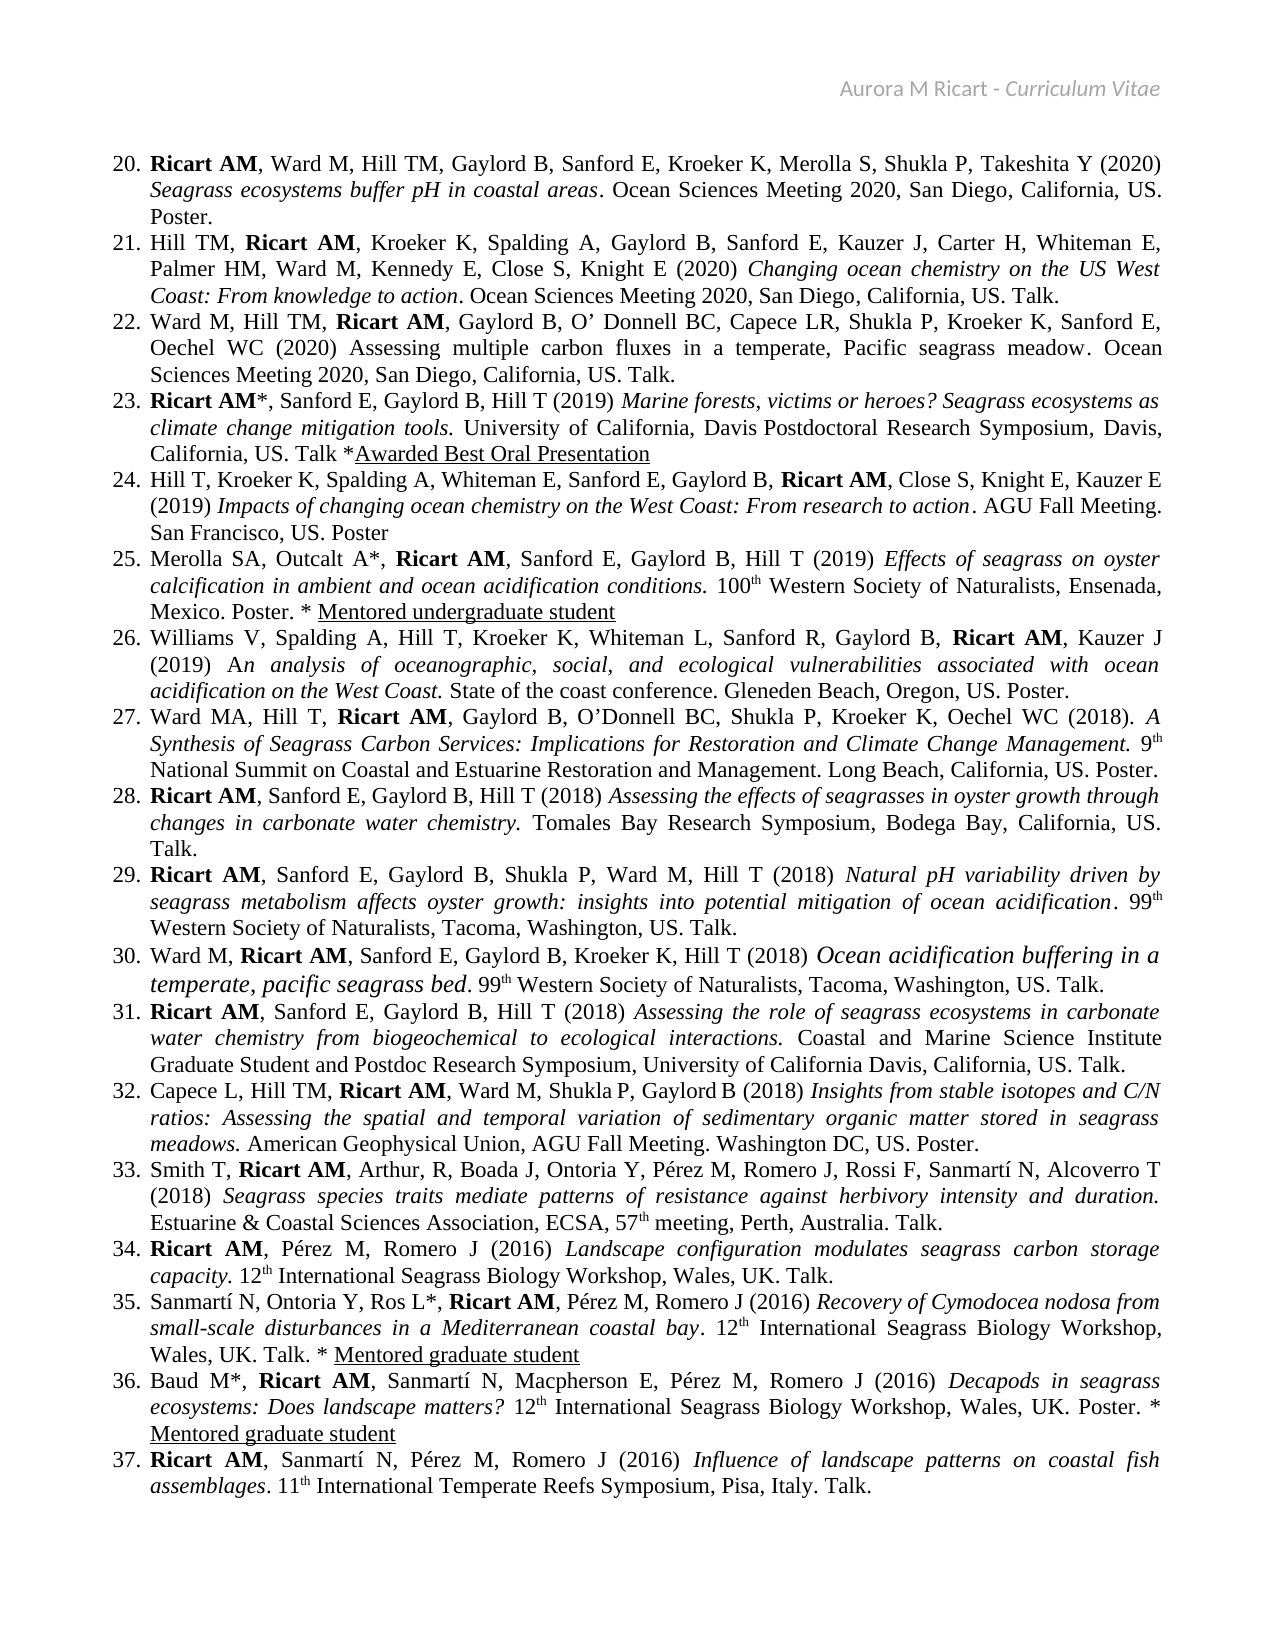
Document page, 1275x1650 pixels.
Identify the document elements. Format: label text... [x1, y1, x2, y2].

list Ward M, Ricart AM, Sanford E, Gaylord B, Kroeker K, Hill T (2018) Ocean acidification buffering in a temperate, pacific seagrass bed. 99th Western Society of Naturalists, Tacoma, Washington, US. Talk. [112, 941, 1162, 998]
list Baud M*, Ricart AM, Sanmartí N, Macpherson E, Pérez M, Romero J (2016) Decapods in seagrass ecosystems: Does landscape matters? 12th International Seagrass Biology Workshop, Wales, UK. Poster. * Mentored graduate student [112, 1367, 1162, 1446]
list Ricart AM, Sanford E, Gaylord B, Hill T (2018) Assessing the effects of seagrasses in oyster growth through changes in carbonate water chemistry. Tomales Bay Research Symposium, Bodega Bay, California, US. Talk. [112, 782, 1162, 862]
list Hill TM, Ricart AM, Kroeker K, Spalding A, Gaylord B, Sanford E, Kauzer J, Carter H, Whiteman E, Palmer HM, Ward M, Kennedy E, Close S, Knight E (2020) Changing ocean chemistry on the US West Coast: From knowledge to action. Ocean Sciences Meeting 2020, San Diego, California, US. Talk. [112, 229, 1162, 308]
list Williams V, Spalding A, Hill T, Kroeker K, Whiteman L, Sanford R, Gaylord B, Ricart AM, Kauzer J (2019) An analysis of oceanographic, social, and ecological vulnerabilities associated with ocean acidification on the West Coast. State of the coast conference. Gleneden Beach, Oregon, US. Poster. [112, 624, 1162, 703]
list Capece L, Hill TM, Ricart AM, Ward M, Shukla P, Gaylord B (2018) Insights from stable isotopes and C/N ratios: Assessing the spatial and temporal variation of sedimentary organic matter stored in seagrass meadows. American Geophysical Union, AGU Fall Meeting. Washington DC, US. Poster. [112, 1077, 1162, 1156]
list Sanmartí N, Ontoria Y, Ros L*, Ricart AM, Pérez M, Romero J (2016) Recovery of Cymodocea nodosa from small-scale disturbances in a Mediterranean coastal bay. 12th International Seagrass Biology Workshop, Wales, UK. Talk. * Mentored graduate student [112, 1288, 1162, 1367]
list Smith T, Ricart AM, Arthur, R, Boada J, Ontoria Y, Pérez M, Romero J, Rossi F, Sanmartí N, Alcoverro T (2018) Seagrass species traits mediate patterns of resistance against herbivory intensity and duration. Estuarine & Coastal Sciences Association, ECSA, 57th meeting, Perth, Australia. Talk. [112, 1156, 1162, 1235]
list Ricart AM, Sanford E, Gaylord B, Hill T (2018) Assessing the role of seagrass ecosystems in carbonate water chemistry from biogeochemical to ecological interactions. Coastal and Marine Science Institute Graduate Student and Postdoc Research Symposium, University of California Davis, California, US. Talk. [112, 998, 1162, 1077]
list Ricart AM, Pérez M, Romero J (2016) Landscape configuration modulates seagrass carbon storage capacity. 12th International Seagrass Biology Workshop, Wales, UK. Talk. [112, 1235, 1162, 1288]
list Ricart AM, Sanmartí N, Pérez M, Romero J (2016) Influence of landscape patterns on coastal fish assemblages. 11th International Temperate Reefs Symposium, Pisa, Italy. Talk. [112, 1446, 1162, 1499]
list Ricart AM, Sanford E, Gaylord B, Shukla P, Ward M, Hill T (2018) Natural pH variability driven by seagrass metabolism affects oyster growth: insights into potential mitigation of ocean acidification. 99th Western Society of Naturalists, Tacoma, Washington, US. Talk. [112, 862, 1162, 941]
list Hill T, Kroeker K, Spalding A, Whiteman E, Sanford E, Gaylord B, Ricart AM, Close S, Knight E, Kauzer E (2019) Impacts of changing ocean chemistry on the West Coast: From research to action. AGU Fall Meeting. San Francisco, US. Poster [112, 466, 1162, 545]
list Ward M, Hill TM, Ricart AM, Gaylord B, O’ Donnell BC, Capece LR, Shukla P, Kroeker K, Sanford E, Oechel WC (2020) Assessing multiple carbon fluxes in a temperate, Pacific seagrass meadow. Ocean Sciences Meeting 2020, San Diego, California, US. Talk. [112, 308, 1162, 387]
list Ward MA, Hill T, Ricart AM, Gaylord B, O’Donnell BC, Shukla P, Kroeker K, Oechel WC (2018). A Synthesis of Seagrass Carbon Services: Implications for Restoration and Climate Change Management. 9th National Summit on Coastal and Estuarine Restoration and Management. Long Beach, California, US. Poster. [112, 703, 1162, 782]
list Merolla SA, Outcalt A*, Ricart AM, Sanford E, Gaylord B, Hill T (2019) Effects of seagrass on oyster calcification in ambient and ocean acidification conditions. 100th Western Society of Naturalists, Ensenada, Mexico. Poster. * Mentored undergraduate student [112, 545, 1162, 624]
list Ricart AM, Ward M, Hill TM, Gaylord B, Sanford E, Kroeker K, Merolla S, Shukla P, Takeshita Y (2020) Seagrass ecosystems buffer pH in coastal areas. Ocean Sciences Meeting 2020, San Diego, California, US. Poster. [112, 150, 1162, 229]
list Ricart AM*, Sanford E, Gaylord B, Hill T (2019) Marine forests, victims or heroes? Seagrass ecosystems as climate change mitigation tools. University of California, Davis Postdoctoral Research Symposium, Davis, California, US. Talk *Awarded Best Oral Presentation [112, 387, 1162, 466]
